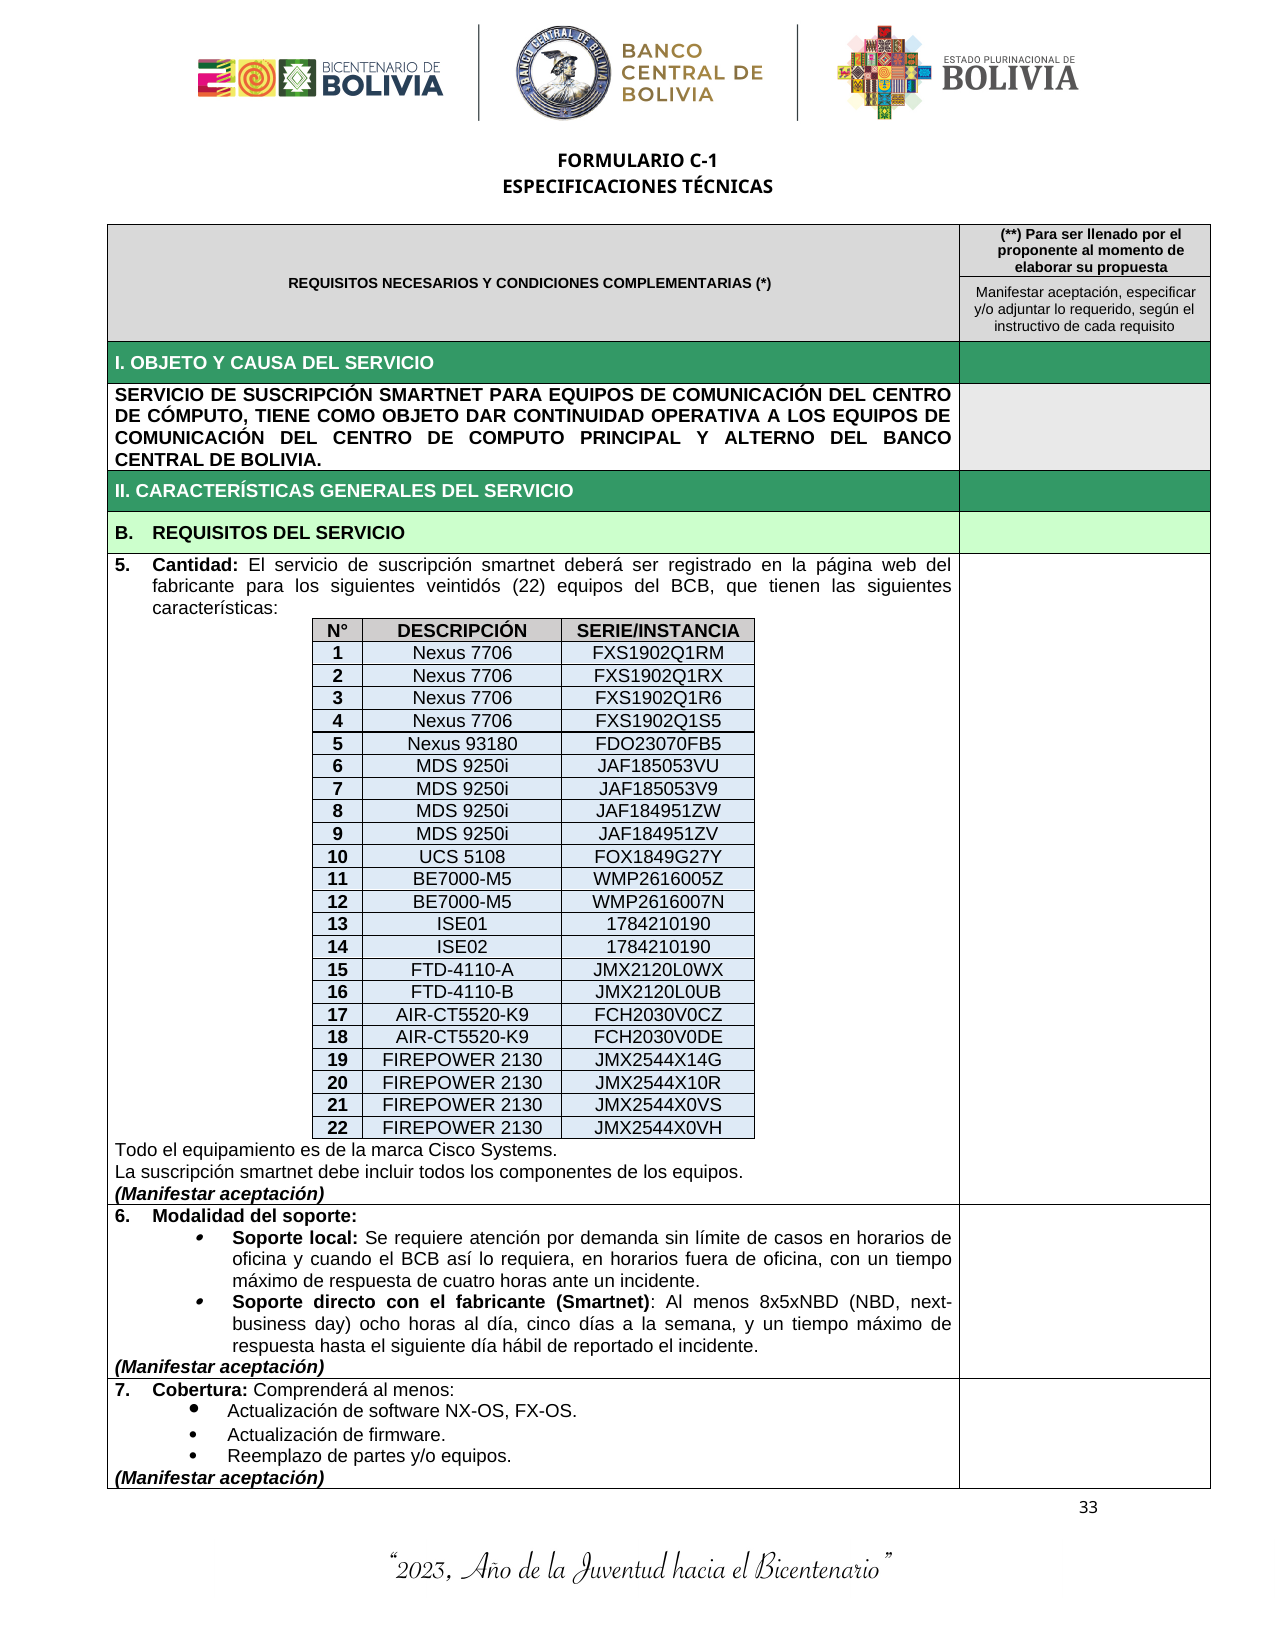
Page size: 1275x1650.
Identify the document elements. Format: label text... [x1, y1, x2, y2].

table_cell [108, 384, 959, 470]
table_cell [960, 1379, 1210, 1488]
picture [0, 8, 1275, 124]
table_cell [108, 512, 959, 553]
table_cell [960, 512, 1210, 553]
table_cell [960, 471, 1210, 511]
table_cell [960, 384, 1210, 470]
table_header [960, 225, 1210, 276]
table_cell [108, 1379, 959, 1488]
text FORMULARIO C-1 [177, 148, 1098, 173]
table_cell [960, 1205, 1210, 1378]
picture [3, 1539, 1275, 1598]
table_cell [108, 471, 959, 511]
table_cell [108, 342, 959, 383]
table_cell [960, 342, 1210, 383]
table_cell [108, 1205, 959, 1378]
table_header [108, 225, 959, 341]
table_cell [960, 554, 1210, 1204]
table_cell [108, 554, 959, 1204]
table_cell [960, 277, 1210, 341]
text ESPECIFICACIONES TÉCNICAS [177, 173, 1098, 199]
